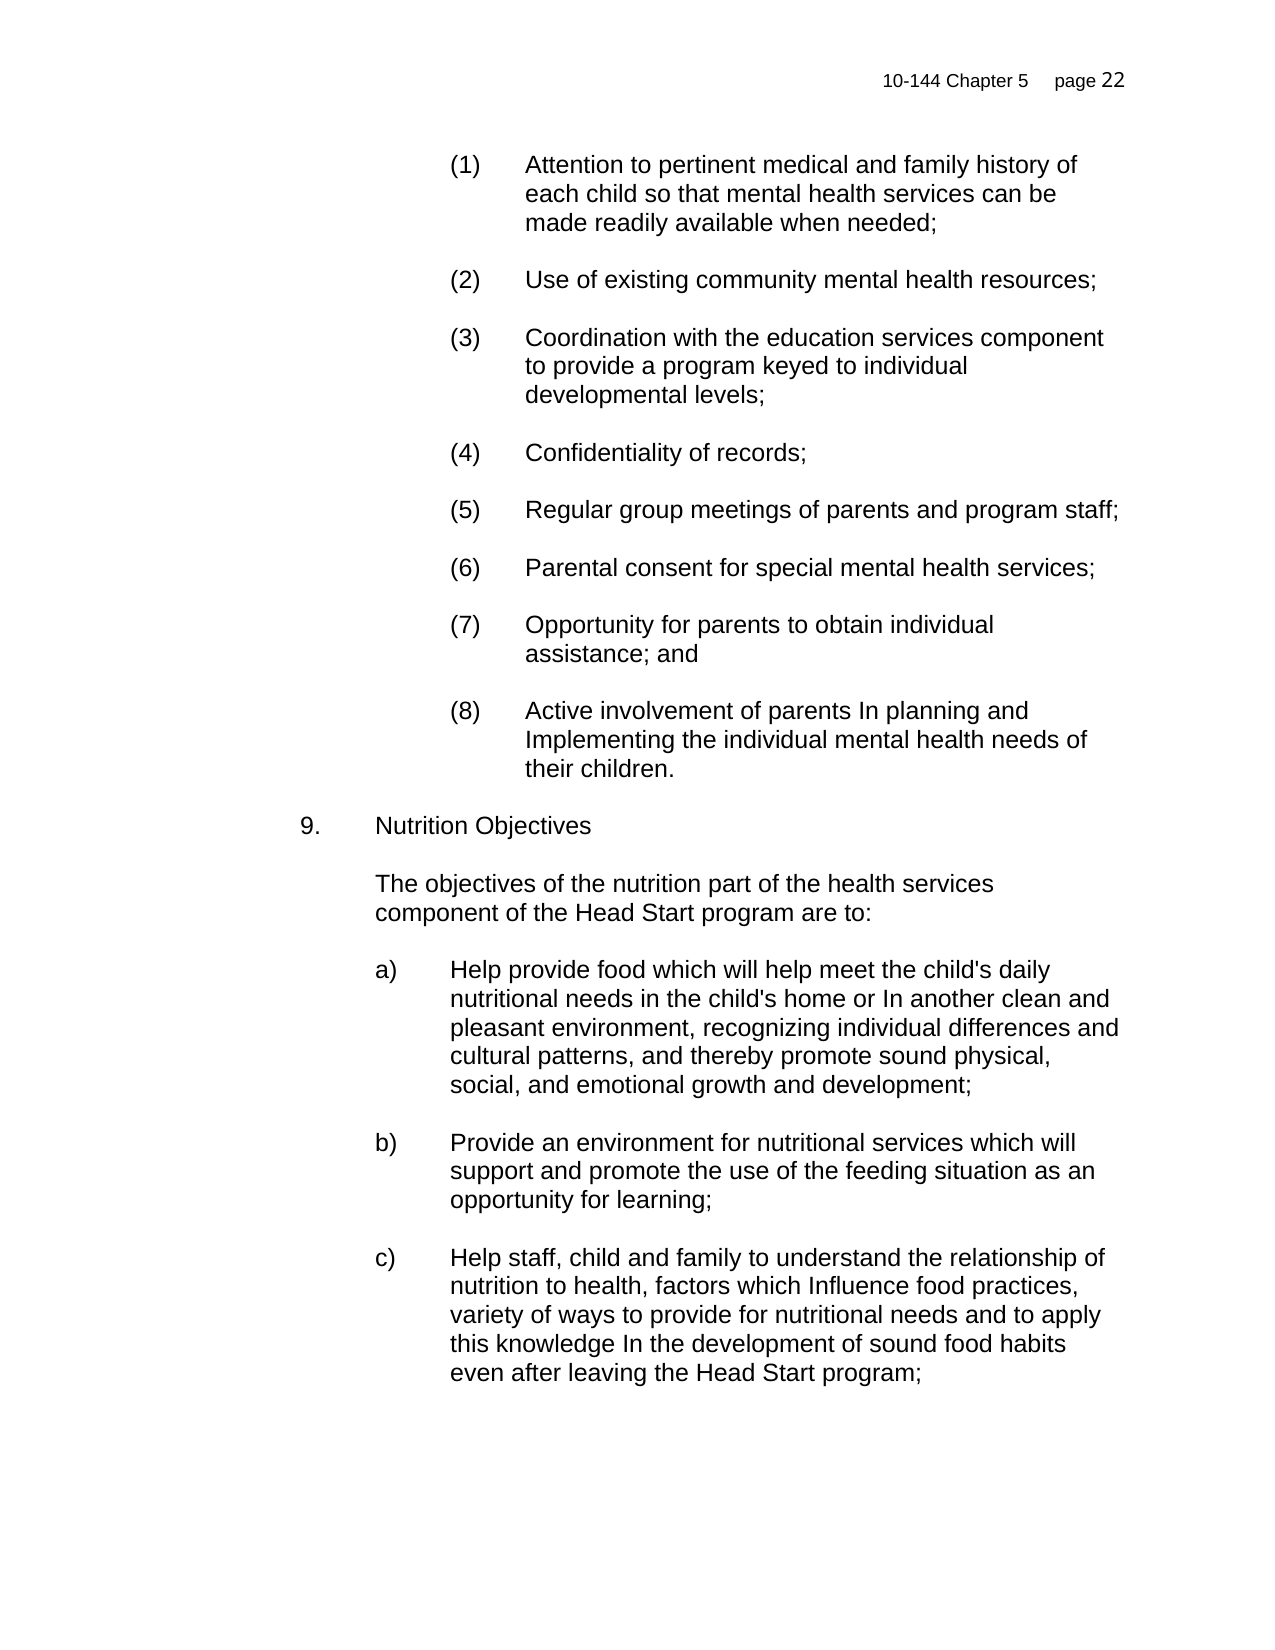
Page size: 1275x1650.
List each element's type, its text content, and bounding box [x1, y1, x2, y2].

text (2) Use of existing community mental health resources; [150, 265, 1125, 294]
text a) Help provide food which will help meet the child's daily nutritional needs in the child's home or In another clean and pleasant environment, recognizing individual differences and cultural patterns, and thereby promote sound physical, social, and emotional growth and development; [150, 955, 1125, 1099]
text (6) Parental consent for special mental health services; [150, 552, 1125, 581]
text The objectives of the nutrition part of the health services component of the Head Start program are to: [150, 869, 1125, 926]
text (5) Regular group meetings of parents and program staff; [150, 495, 1125, 524]
text (4) Confidentiality of records; [150, 437, 1125, 466]
text 9. Nutrition Objectives [150, 811, 1125, 840]
text b) Provide an environment for nutritional services which will support and promote the use of the feeding situation as an opportunity for learning; [150, 1127, 1125, 1214]
text (7) Opportunity for parents to obtain individual assistance; and [150, 610, 1125, 667]
text (3) Coordination with the education services component to provide a program keyed to individual developmental levels; [150, 322, 1125, 409]
text c) Help staff, child and family to understand the relationship of nutrition to health, factors which Influence food practices, variety of ways to provide for nutritional needs and to apply this knowledge In the development of sound food habits even after leaving the Head Start program; [150, 1242, 1125, 1386]
text (8) Active involvement of parents In planning and Implementing the individual mental health needs of their children. [150, 696, 1125, 782]
text (1) Attention to pertinent medical and family history of each child so that mental health services can be made readily available when needed; [150, 150, 1125, 236]
